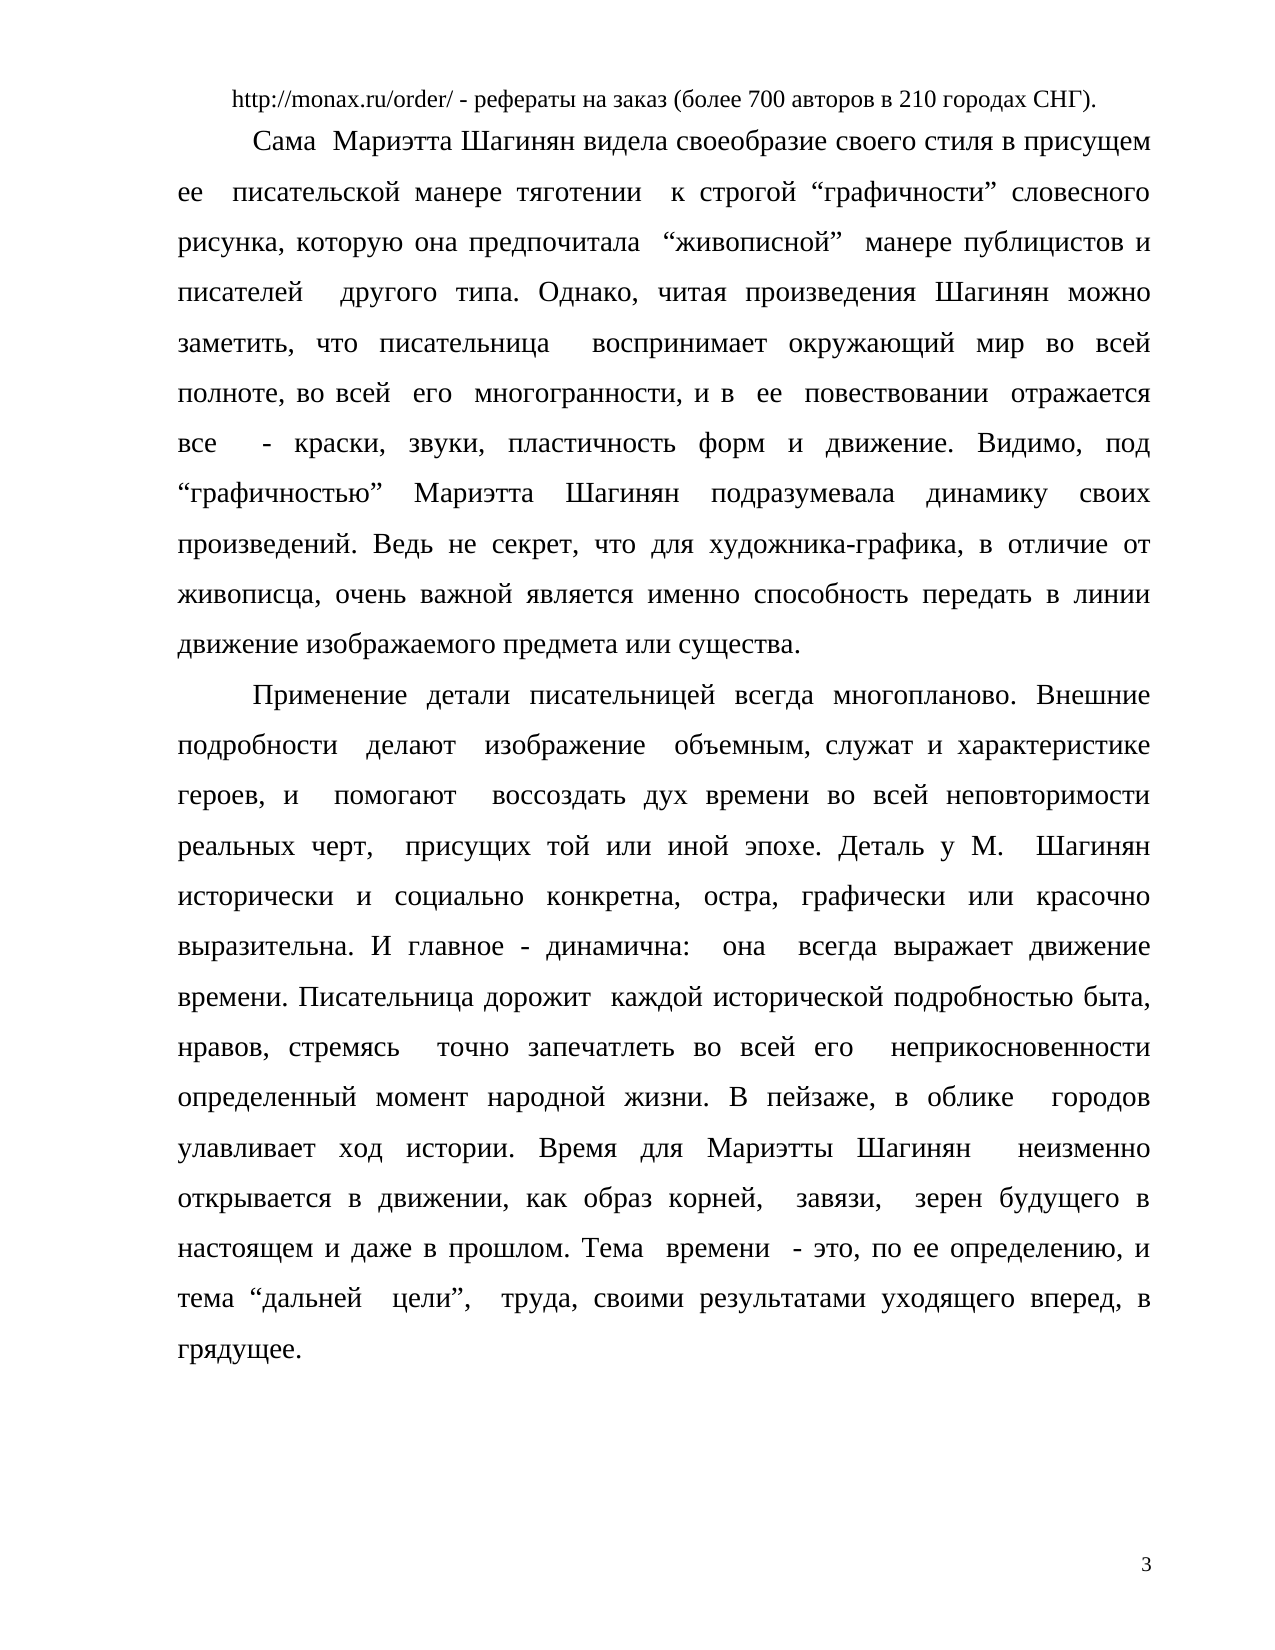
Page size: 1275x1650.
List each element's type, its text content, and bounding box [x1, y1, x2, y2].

text Применение детали писательницей всегда многопланово. Внешние подробности делают изображение объемным, служат и характеристике героев, и помогают воссоздать дух времени во всей неповторимости реальных черт, присущих той или иной эпохе. Деталь у М. Шагинян исторически и социально конкретна, остра, графически или красочно выразительна. И главное - динамична: она всегда выражает движение времени. Писательница дорожит каждой исторической подробностью быта, нравов, стремясь точно запечатлеть во всей его неприкосновенности определенный момент народной жизни. В пейзаже, в облике городов улавливает ход истории. Время для Мариэтты Шагинян неизменно открывается в движении, как образ корней, завязи, зерен будущего в настоящем и даже в прошлом. Тема времени - это, по ее определению, и тема “дальней цели”, труда, своими результатами уходящего вперед, в грядущее. [177, 677, 1152, 1364]
text Сама Мариэтта Шагинян видела своеобразие своего стиля в присущем ее писательской манере тяготении к строгой “графичности” словесного рисунка, которую она предпочитала “живописной” манере публицистов и писателей другого типа. Однако, читая произведения Шагинян можно заметить, что писательница воспринимает окружающий мир во всей полноте, во всей его многогранности, и в ее повествовании отражается все - краски, звуки, пластичность форм и движение. Видимо, под “графичностью” Мариэтта Шагинян подразумевала динамику своих произведений. Ведь не секрет, что для художника-графика, в отличие от живописца, очень важной является именно способность передать в линии движение изображаемого предмета или существа. [177, 123, 1152, 660]
